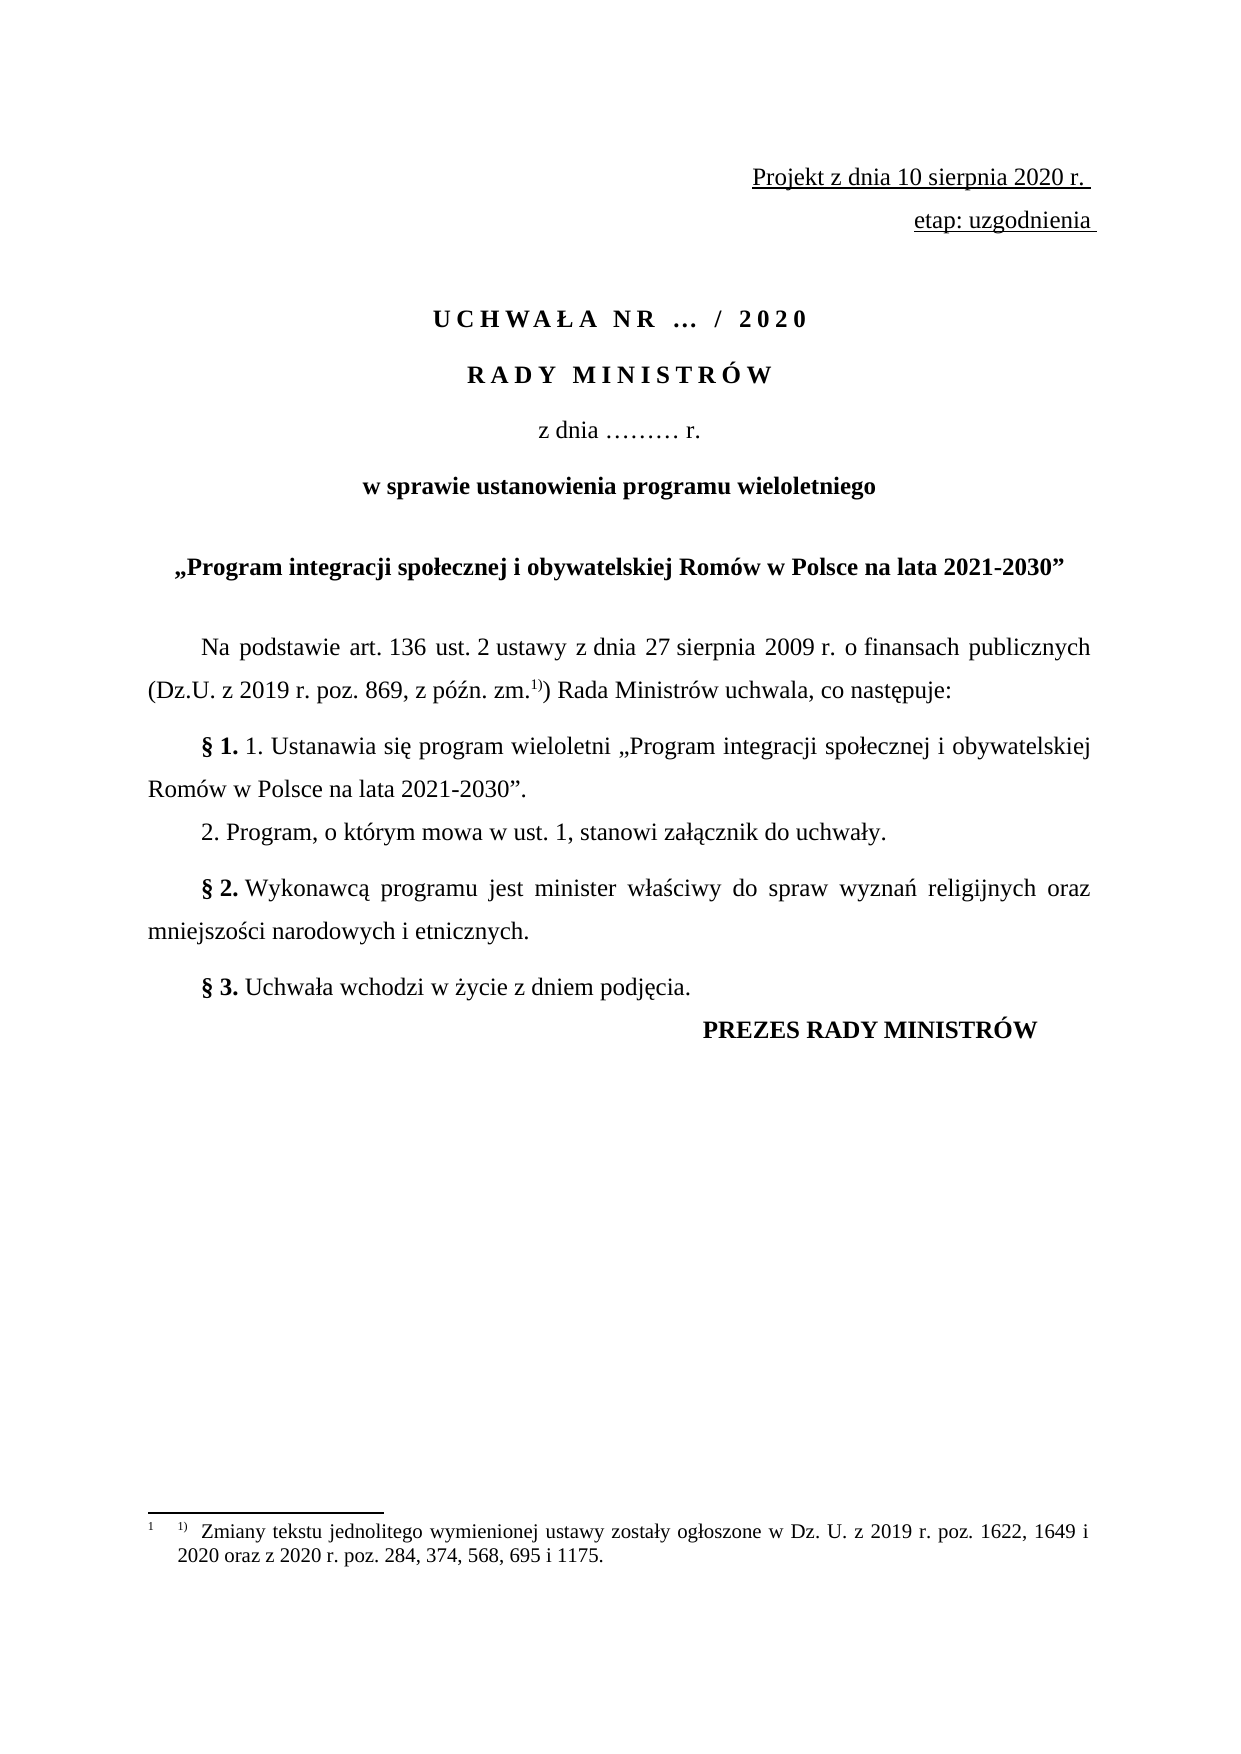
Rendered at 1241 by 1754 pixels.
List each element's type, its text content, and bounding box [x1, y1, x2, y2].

text § 2. Wykonawcą programu jest minister właściwy do spraw wyznań religijnych oraz mniejszości narodowych i etnicznych. [148, 873, 1091, 945]
text Projekt z dnia 10 sierpnia 2020 r. etap: uzgodnienia [148, 162, 1091, 234]
text § 3. Uchwała wchodzi w życie z dniem podjęcia. [148, 972, 1091, 1001]
text z dnia ……… r. [148, 416, 1091, 444]
text PREZES RADY MINISTRÓW [650, 1015, 1091, 1044]
text w sprawie ustanowienia programu wieloletniego [148, 471, 1091, 500]
text UCHWAŁA NR … / 2020 [148, 304, 1091, 333]
text RADY MINISTRÓW [148, 360, 1091, 389]
text 2. Program, o którym mowa w ust. 1, stanowi załącznik do uchwały. [148, 817, 1091, 846]
text Na podstawie art. 136 ust. 2 ustawy z dnia 27 sierpnia 2009 r. o finansach publicznych (Dz.U. z 2019 r. poz. 869, z późn. zm.)) Rada Ministrów uchwala, co następuje: [148, 632, 1091, 704]
text § 1. 1. Ustanawia się program wieloletni „Program integracji społecznej i obywatelskiej Romów w Polsce na lata 2021-2030”. [148, 731, 1091, 803]
text „Program integracji społecznej i obywatelskiej Romów w Polsce na lata 2021-2030” [148, 552, 1091, 581]
